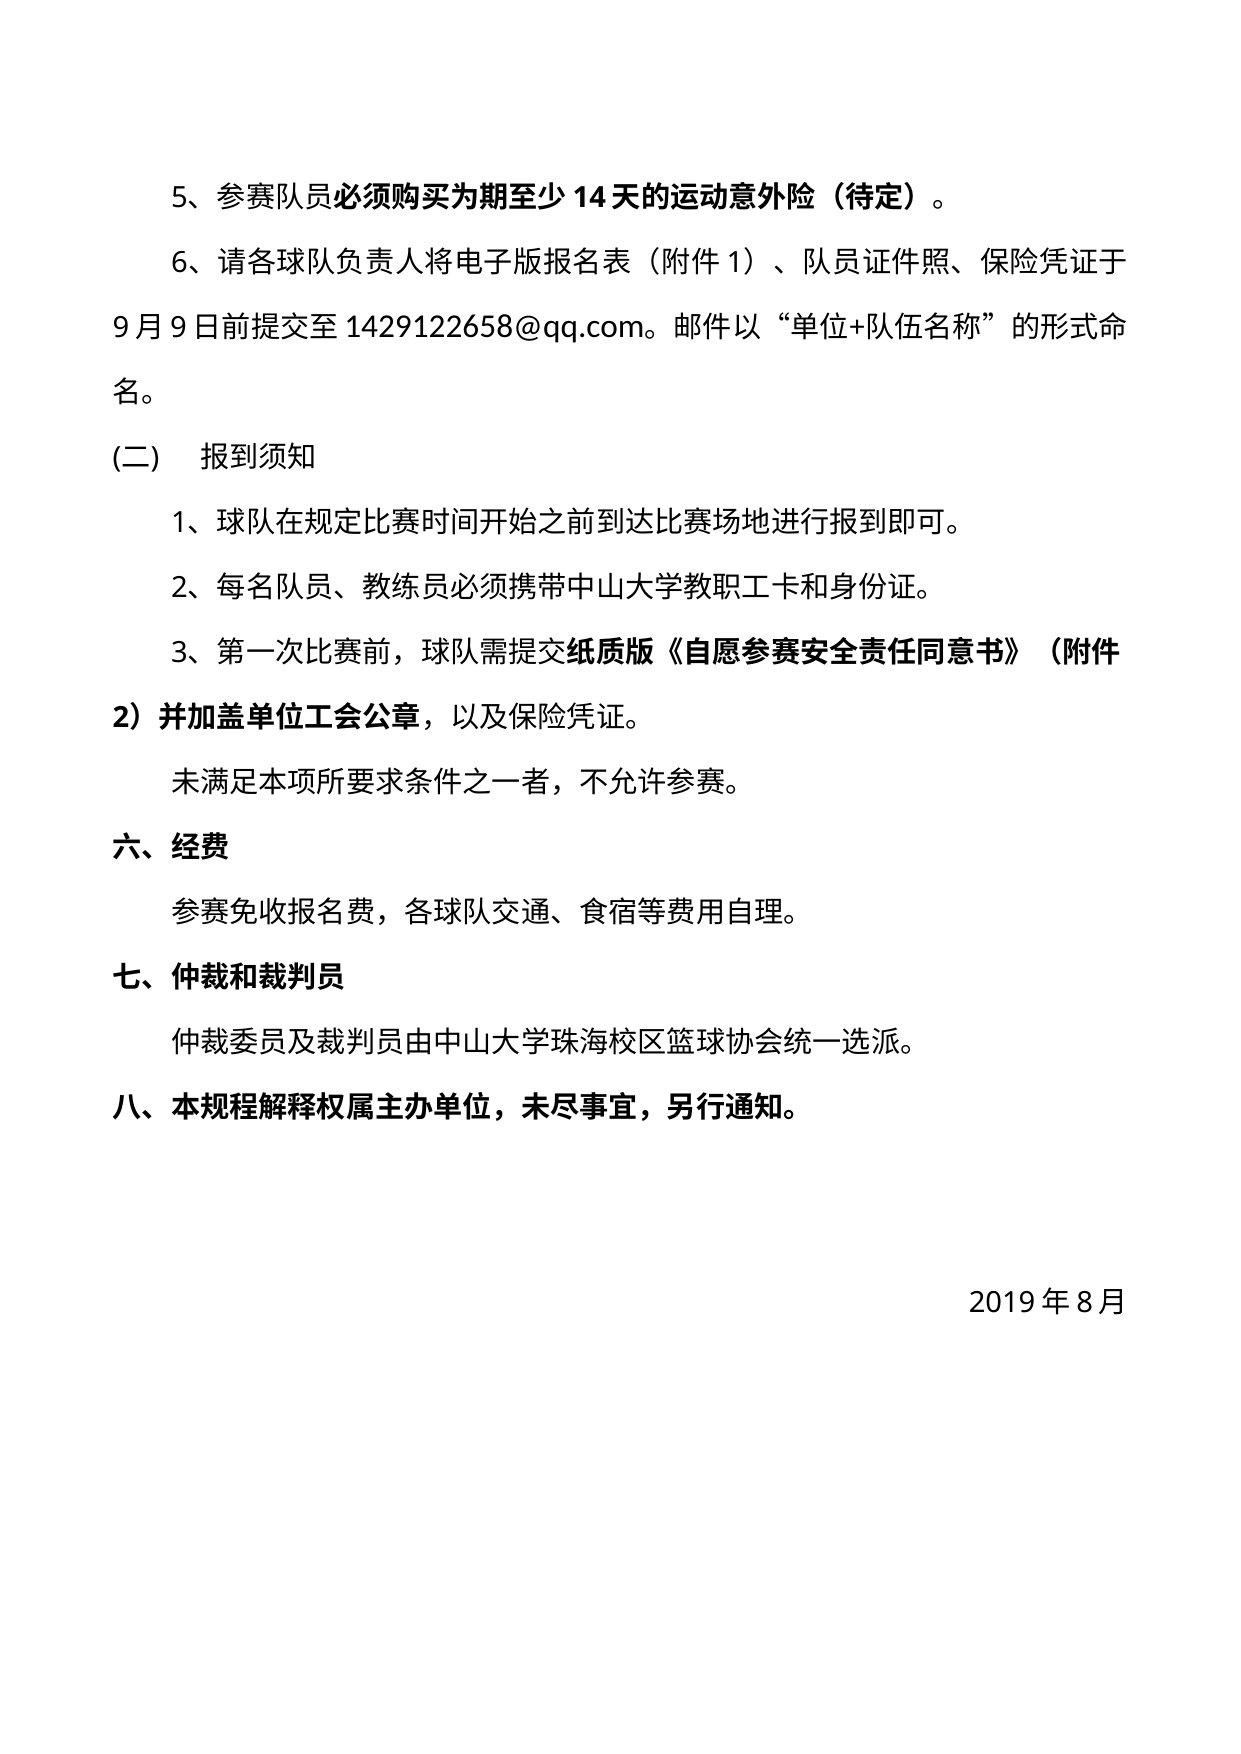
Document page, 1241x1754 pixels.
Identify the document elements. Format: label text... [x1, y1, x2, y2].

text 仲裁委员及裁判员由中山大学珠海校区篮球协会统一选派。 [112, 1007, 1128, 1072]
text 六、经费 [112, 812, 1128, 877]
text 七、仲裁和裁判员 [112, 942, 1128, 1007]
text 6、请各球队负责人将电子版报名表（附件1）、队员证件照、保险凭证于9月9日前提交至1429122658@qq.com。邮件以“单位+队伍名称”的形式命名。 [112, 227, 1128, 422]
text 2019年8月 [112, 1267, 1128, 1332]
text 5、参赛队员必须购买为期至少14天的运动意外险（待定）。 [112, 162, 1128, 227]
text 参赛免收报名费，各球队交通、食宿等费用自理。 [112, 877, 1128, 942]
text 2、每名队员、教练员必须携带中山大学教职工卡和身份证。 [112, 552, 1128, 617]
text 1、球队在规定比赛时间开始之前到达比赛场地进行报到即可。 [112, 487, 1128, 552]
text 未满足本项所要求条件之一者，不允许参赛。 [112, 747, 1128, 812]
list 报到须知 [112, 422, 1128, 487]
text 3、第一次比赛前，球队需提交纸质版《自愿参赛安全责任同意书》（附件2）并加盖单位工会公章，以及保险凭证。 [112, 617, 1128, 747]
text 八、本规程解释权属主办单位，未尽事宜，另行通知。 [112, 1072, 1128, 1137]
